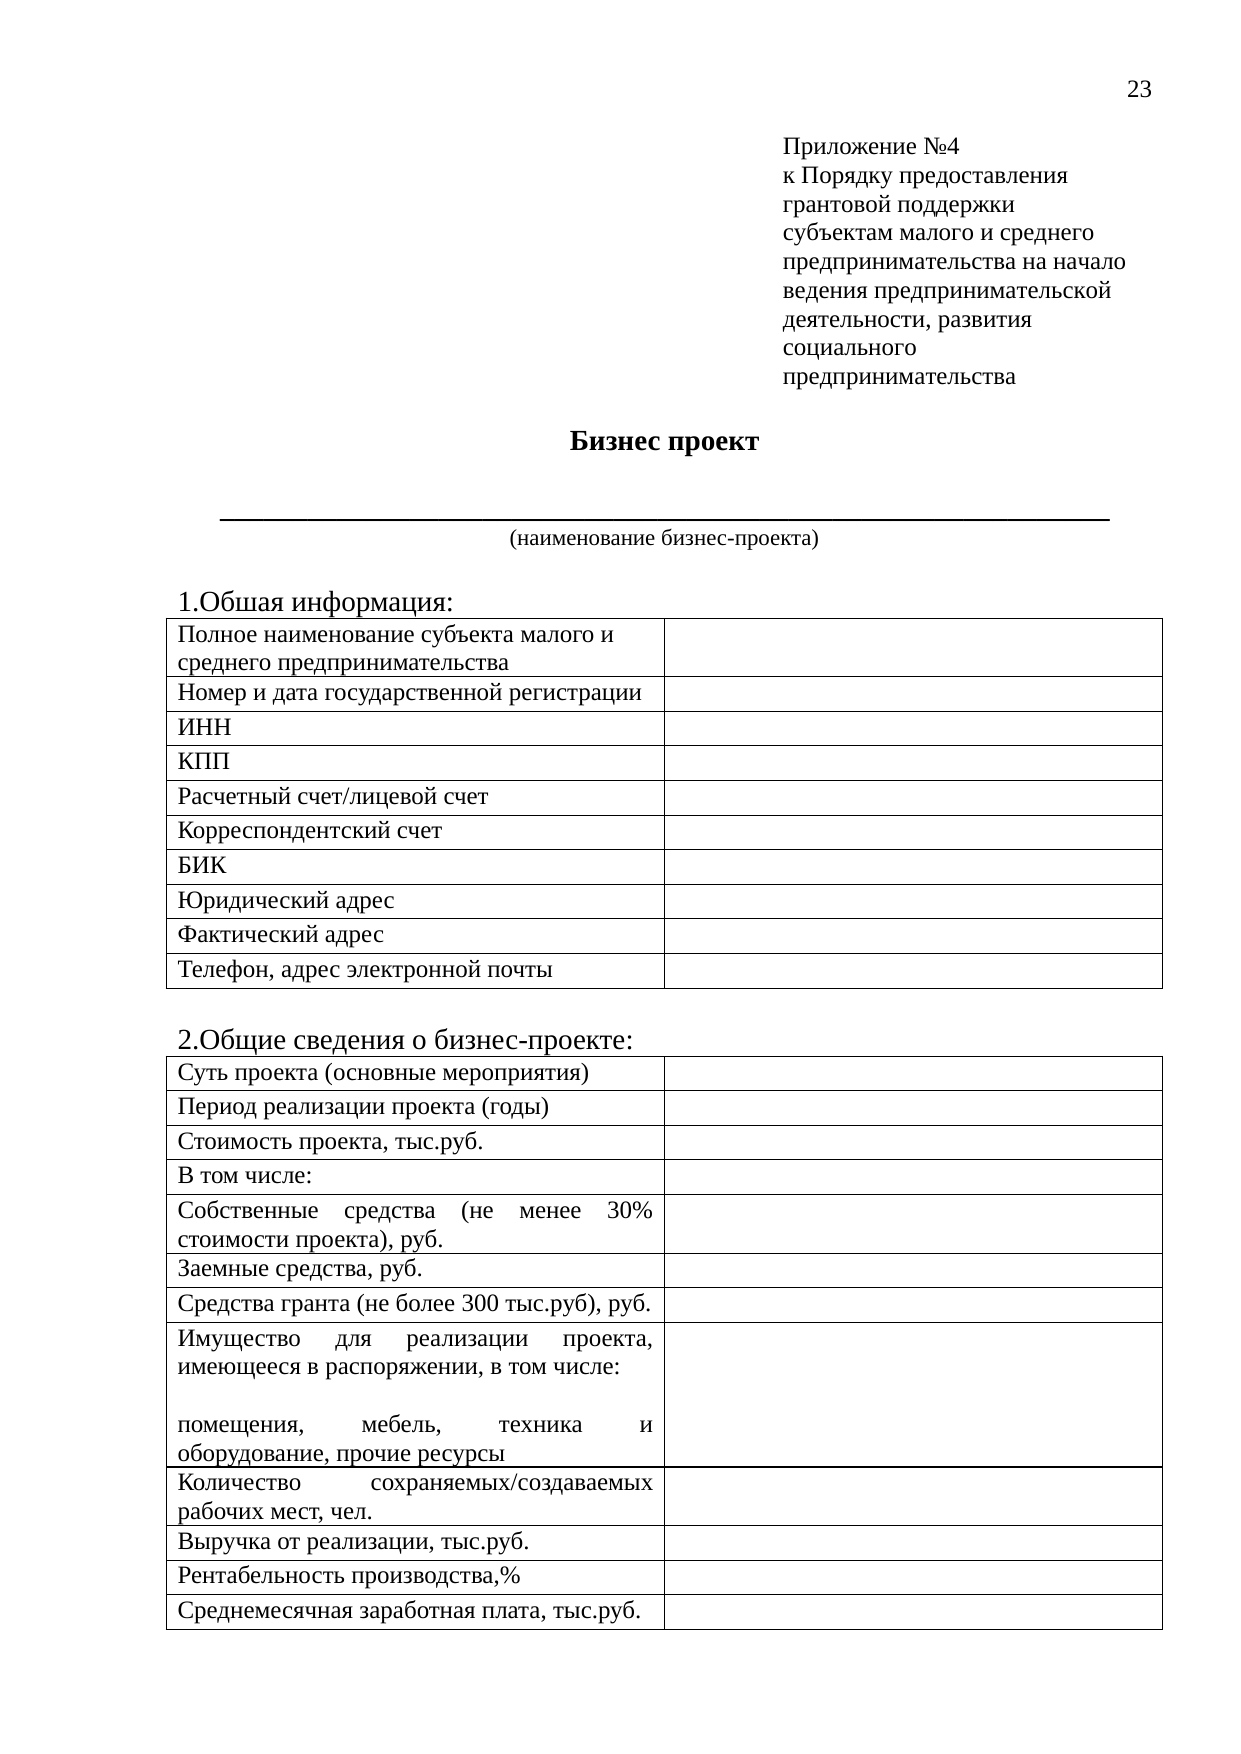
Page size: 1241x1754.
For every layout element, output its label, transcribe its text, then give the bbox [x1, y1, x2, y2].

table_cell КПП [167, 746, 664, 780]
table_cell Стоимость проекта, тыс.руб. [167, 1126, 664, 1159]
table_cell [665, 712, 1162, 745]
text субъектам малого и среднего [783, 217, 1152, 246]
table_cell [665, 1160, 1162, 1194]
table_cell [665, 1091, 1162, 1125]
table_cell В том числе: [167, 1160, 664, 1194]
table_cell [665, 746, 1162, 780]
table_cell [665, 1468, 1162, 1525]
text к Порядку предоставления грантовой поддержки [783, 160, 1152, 217]
table_cell [665, 781, 1162, 814]
table_cell Выручка от реализации, тыс.руб. [167, 1526, 664, 1559]
table_header [665, 1057, 1162, 1090]
table_cell [665, 1595, 1162, 1629]
table_cell [665, 885, 1162, 918]
table_cell [665, 1126, 1162, 1159]
table_cell Имущество для реализации проекта, имеющееся в распоряжении, в том числе: помещения, мебель, техника и оборудование, прочие ресурсы [167, 1323, 664, 1466]
text (наименование бизнес-проекта) [177, 524, 1152, 551]
text Приложение №4 [783, 131, 1152, 160]
text деятельности, развития социального предпринимательства [783, 304, 1152, 390]
table_cell [665, 1195, 1162, 1252]
table_cell Юридический адрес [167, 885, 664, 918]
table_cell Корреспондентский счет [167, 816, 664, 849]
table_cell [665, 816, 1162, 849]
table_cell [665, 677, 1162, 711]
table_cell Фактический адрес [167, 919, 664, 953]
table_cell Телефон, адрес электронной почты [167, 954, 664, 987]
table_cell [665, 1288, 1162, 1322]
table_cell Расчетный счет/лицевой счет [167, 781, 664, 814]
table_cell Среднемесячная заработная плата, тыс.руб. [167, 1595, 664, 1629]
table_cell [665, 850, 1162, 884]
text Бизнес проект [177, 423, 1152, 457]
table_cell [665, 1526, 1162, 1559]
table_cell [665, 1323, 1162, 1466]
table_header [665, 619, 1162, 676]
table_cell Заемные средства, руб. [167, 1254, 664, 1287]
table_cell Номер и дата государственной регистрации [167, 677, 664, 711]
table_cell [665, 1561, 1162, 1594]
table_cell БИК [167, 850, 664, 884]
text предпринимательства на начало ведения предпринимательской [783, 246, 1152, 304]
table_cell Средства гранта (не более 300 тыс.руб), руб. [167, 1288, 664, 1322]
table_cell [665, 919, 1162, 953]
table_cell Собственные средства (не менее 30% стоимости проекта), руб. [167, 1195, 664, 1252]
table_cell Период реализации проекта (годы) [167, 1091, 664, 1125]
table_cell [665, 1254, 1162, 1287]
table_cell [665, 954, 1162, 987]
table_header Суть проекта (основные мероприятия) [167, 1057, 664, 1090]
text 2.Общие сведения о бизнес-проекте: [177, 1022, 1152, 1056]
table_cell Количество сохраняемых/создаваемых рабочих мест, чел. [167, 1468, 664, 1525]
table_cell Рентабельность производства,% [167, 1561, 664, 1594]
table_header Полное наименование субъекта малого и среднего предпринимательства [167, 619, 664, 676]
text _____________________________________________________________ [177, 491, 1152, 524]
text 1.Обшая информация: [177, 584, 1152, 618]
table_cell ИНН [167, 712, 664, 745]
